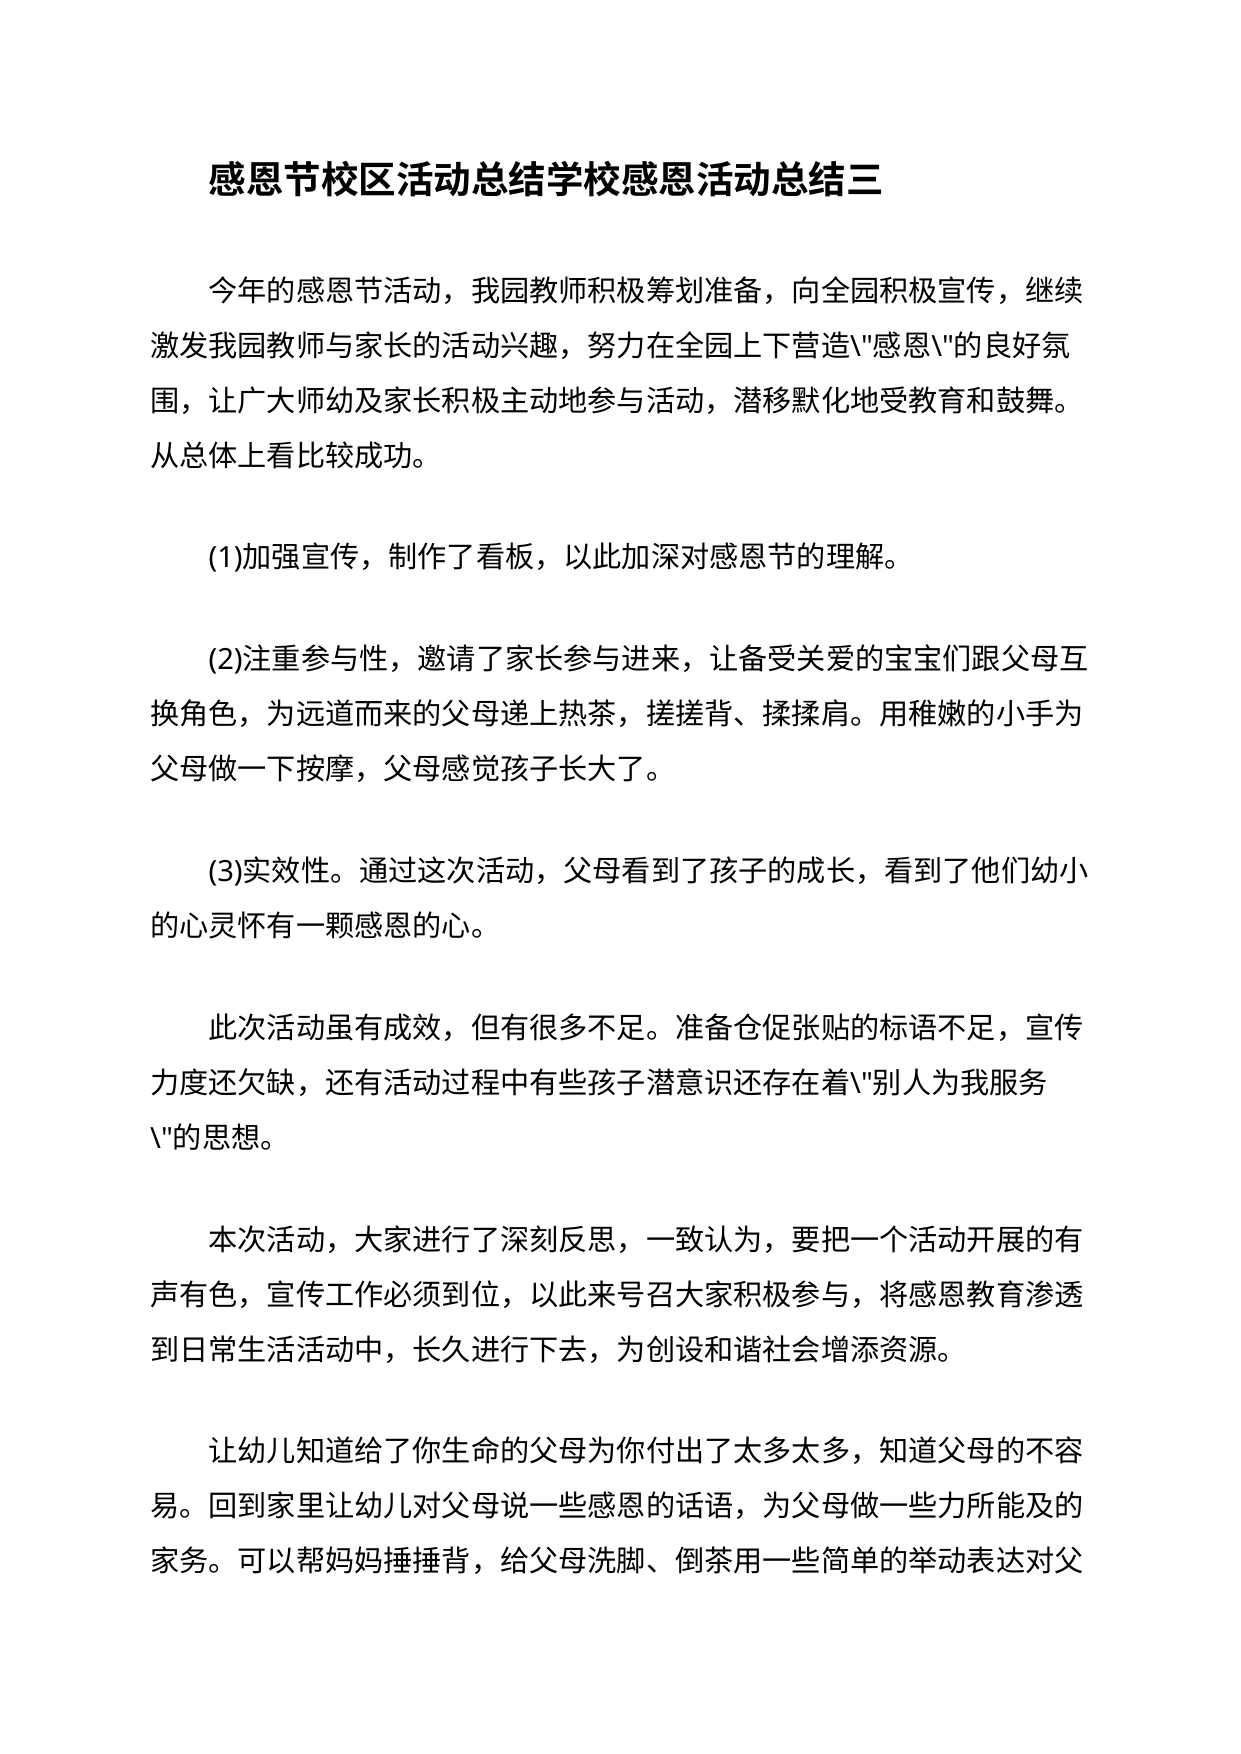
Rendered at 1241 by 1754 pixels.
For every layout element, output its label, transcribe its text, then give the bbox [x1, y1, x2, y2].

text (2)注重参与性，邀请了家长参与进来，让备受关爱的宝宝们跟父母互换角色，为远道而来的父母递上热茶，搓搓背、揉揉肩。用稚嫩的小手为父母做一下按摩，父母感觉孩子长大了。 [150, 636, 1090, 788]
text 今年的感恩节活动，我园教师积极筹划准备，向全园积极宣传，继续激发我园教师与家长的活动兴趣，努力在全园上下营造\"感恩\"的良好氛围，让广大师幼及家长积极主动地参与活动，潜移默化地受教育和鼓舞。从总体上看比较成功。 [150, 267, 1090, 474]
text (3)实效性。通过这次活动，父母看到了孩子的成长，看到了他们幼小的心灵怀有一颗感恩的心。 [150, 848, 1090, 945]
text 感恩节校区活动总结学校感恩活动总结三 [150, 150, 1090, 204]
text 此次活动虽有成效，但有很多不足。准备仓促张贴的标语不足，宣传力度还欠缺，还有活动过程中有些孩子潜意识还存在着\"别人为我服务\"的思想。 [150, 1004, 1090, 1157]
text 本次活动，大家进行了深刻反思，一致认为，要把一个活动开展的有声有色，宣传工作必须到位，以此来号召大家积极参与，将感恩教育渗透到日常生活活动中，长久进行下去，为创设和谐社会增添资源。 [150, 1216, 1090, 1368]
text (1)加强宣传，制作了看板，以此加深对感恩节的理解。 [150, 534, 1090, 576]
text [150, 1428, 1090, 1580]
